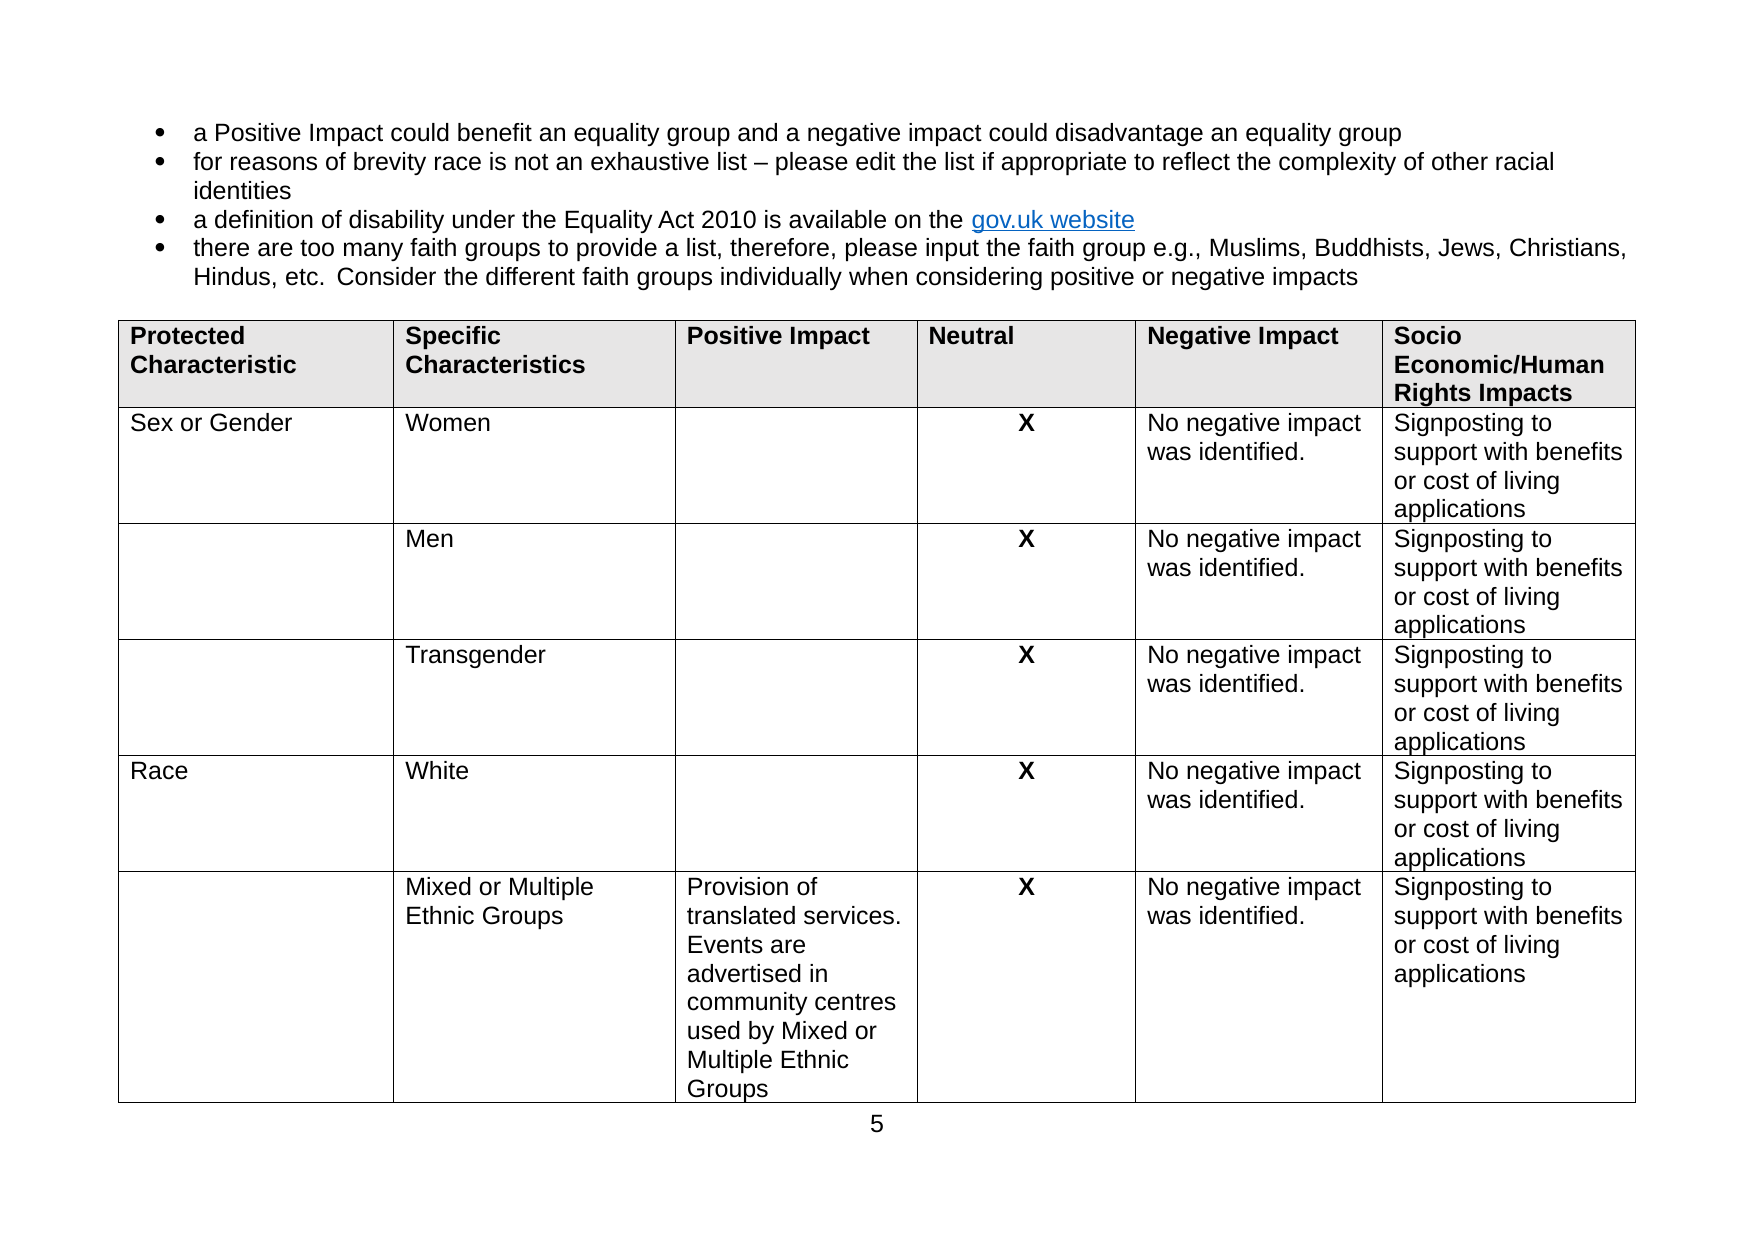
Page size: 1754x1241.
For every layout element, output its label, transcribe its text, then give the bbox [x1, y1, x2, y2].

table_cell Men [394, 524, 675, 639]
table_cell [676, 756, 917, 871]
table_header Neutral [918, 321, 1135, 407]
list there are too many faith groups to provide a list, therefore, please input the faith group e.g., Muslims, Buddhists, Jews, Christians, Hindus, etc. Consider the different faith groups individually when considering positive or negative impacts [156, 233, 1636, 291]
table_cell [1383, 872, 1635, 1102]
table_cell X [918, 408, 1135, 523]
list for reasons of brevity race is not an exhaustive list – please edit the list if appropriate to reflect the complexity of other racial identities [156, 147, 1636, 204]
table_cell X [918, 872, 1135, 1102]
table_cell X [918, 524, 1135, 639]
table_header Negative Impact [1136, 321, 1382, 407]
table_cell Race [119, 756, 393, 871]
table_cell [676, 408, 917, 523]
table_cell [119, 524, 393, 639]
table_cell X [918, 640, 1135, 755]
table_cell Women [394, 408, 675, 523]
table_cell No negative impact was identified. [1136, 524, 1382, 639]
table_cell Sex or Gender [119, 408, 393, 523]
list a Positive Impact could benefit an equality group and a negative impact could disadvantage an equality group [156, 118, 1636, 147]
table_cell White [394, 756, 675, 871]
table_cell Signposting to support with benefits or cost of living applications [1383, 640, 1635, 755]
table_cell [676, 640, 917, 755]
table_cell Signposting to support with benefits or cost of living applications [1383, 756, 1635, 871]
table_cell Signposting to support with benefits or cost of living applications [1383, 524, 1635, 639]
table_cell [119, 872, 393, 1102]
table_header Socio Economic/Human Rights Impacts [1383, 321, 1635, 407]
table_cell [119, 640, 393, 755]
table_header Protected Characteristic [119, 321, 393, 407]
table_cell Provision of translated services. Events are advertised in community centres used by Mixed or Multiple Ethnic Groups [676, 872, 917, 1102]
table_cell No negative impact was identified. [1136, 408, 1382, 523]
table_header Positive Impact [676, 321, 917, 407]
list a definition of disability under the Equality Act 2010 is available on the gov.uk website [156, 204, 1636, 233]
table_cell Transgender [394, 640, 675, 755]
table_cell No negative impact was identified. [1136, 872, 1382, 1102]
table_cell Mixed or Multiple Ethnic Groups [394, 872, 675, 1102]
table_cell X [918, 756, 1135, 871]
table_cell No negative impact was identified. [1136, 756, 1382, 871]
table_cell [676, 524, 917, 639]
table_header Specific Characteristics [394, 321, 675, 407]
table_cell Signposting to support with benefits or cost of living applications [1383, 408, 1635, 523]
table_cell No negative impact was identified. [1136, 640, 1382, 755]
